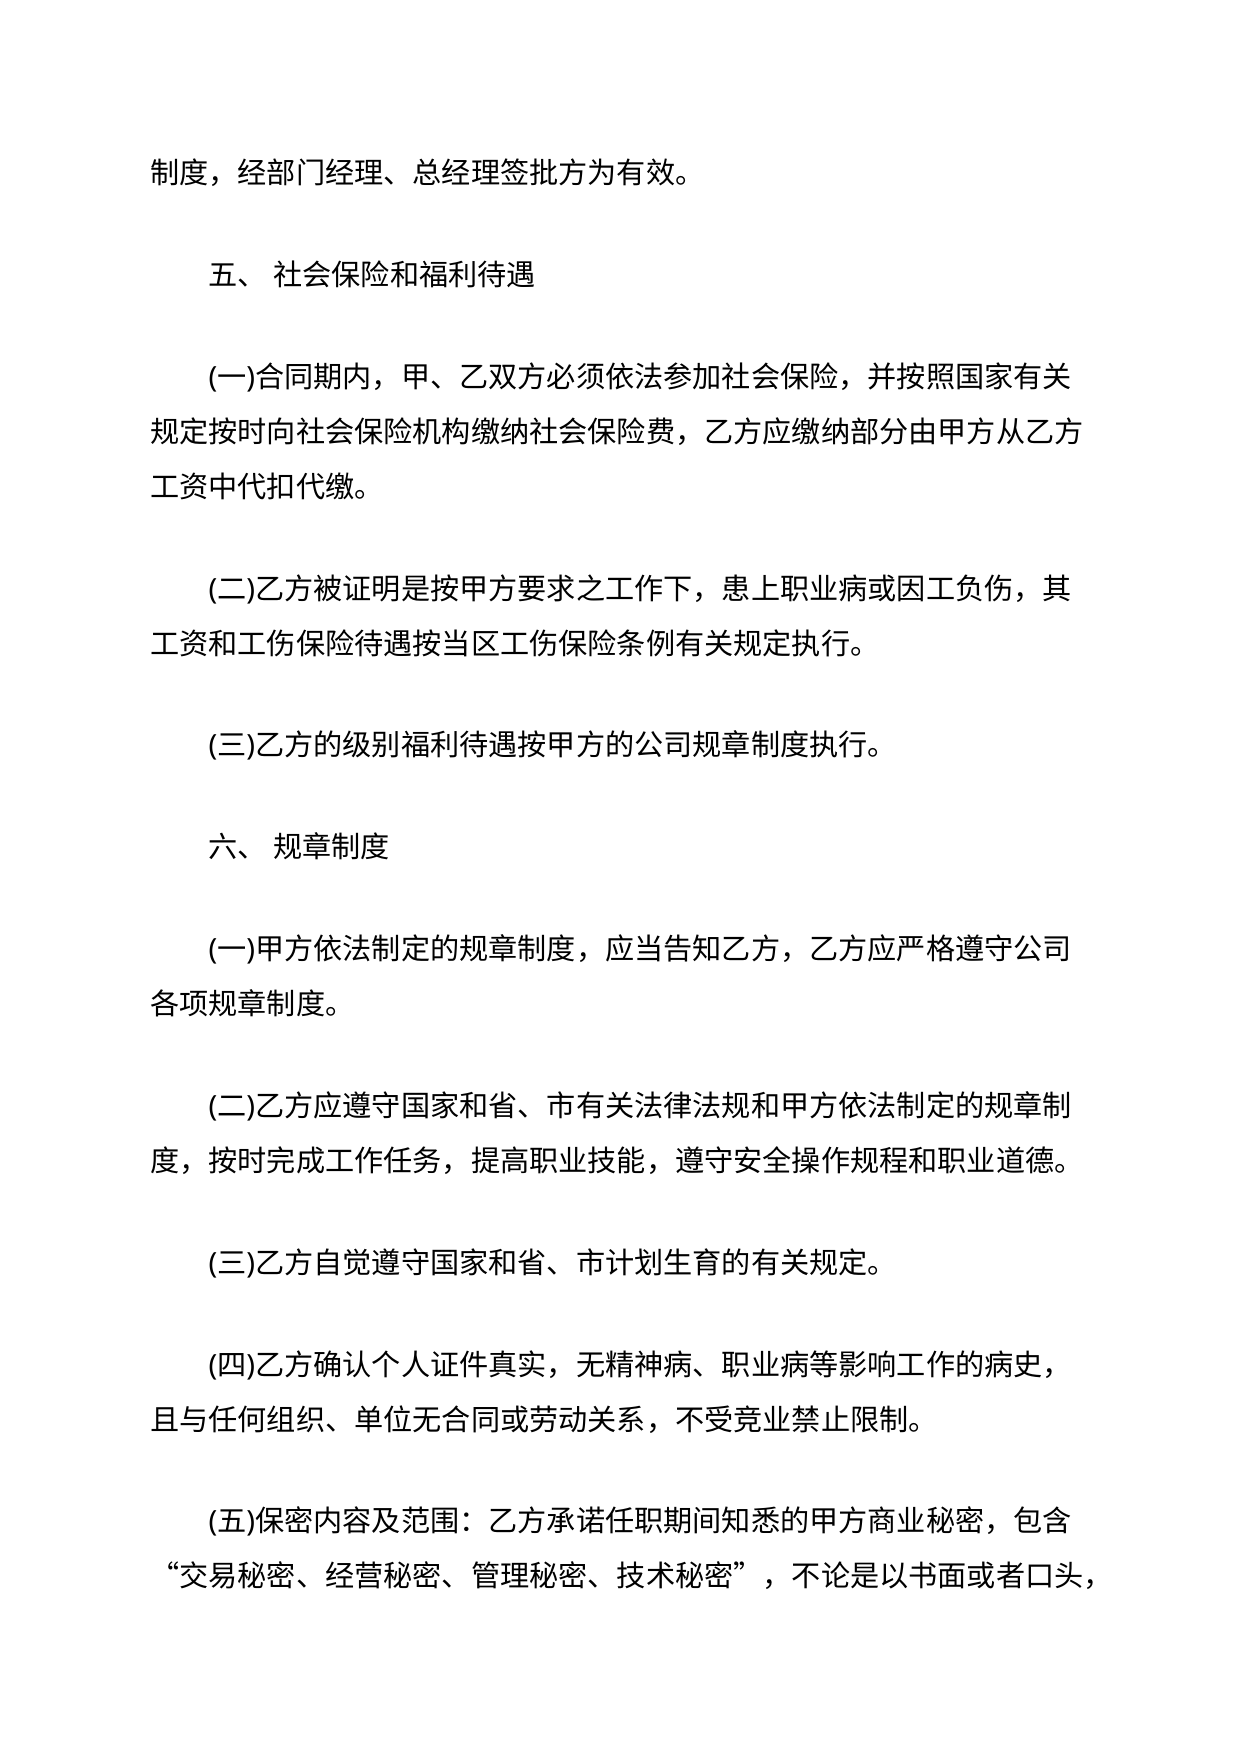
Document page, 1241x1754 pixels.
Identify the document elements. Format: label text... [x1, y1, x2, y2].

text (一)合同期内，甲、乙双方必须依法参加社会保险，并按照国家有关规定按时向社会保险机构缴纳社会保险费，乙方应缴纳部分由甲方从乙方工资中代扣代缴。 [150, 353, 1090, 506]
text (一)甲方依法制定的规章制度，应当告知乙方，乙方应严格遵守公司各项规章制度。 [150, 926, 1090, 1023]
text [150, 1498, 1090, 1595]
text (三)乙方自觉遵守国家和省、市计划生育的有关规定。 [150, 1239, 1090, 1282]
text (二)乙方被证明是按甲方要求之工作下，患上职业病或因工负伤，其工资和工伤保险待遇按当区工伤保险条例有关规定执行。 [150, 565, 1090, 662]
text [150, 150, 1090, 192]
text (三)乙方的级别福利待遇按甲方的公司规章制度执行。 [150, 722, 1090, 764]
text 五、 社会保险和福利待遇 [150, 252, 1090, 294]
text (二)乙方应遵守国家和省、市有关法律法规和甲方依法制定的规章制度，按时完成工作任务，提高职业技能，遵守安全操作规程和职业道德。 [150, 1082, 1090, 1180]
text 六、 规章制度 [150, 824, 1090, 866]
text (四)乙方确认个人证件真实，无精神病、职业病等影响工作的病史，且与任何组织、单位无合同或劳动关系，不受竞业禁止限制。 [150, 1341, 1090, 1438]
